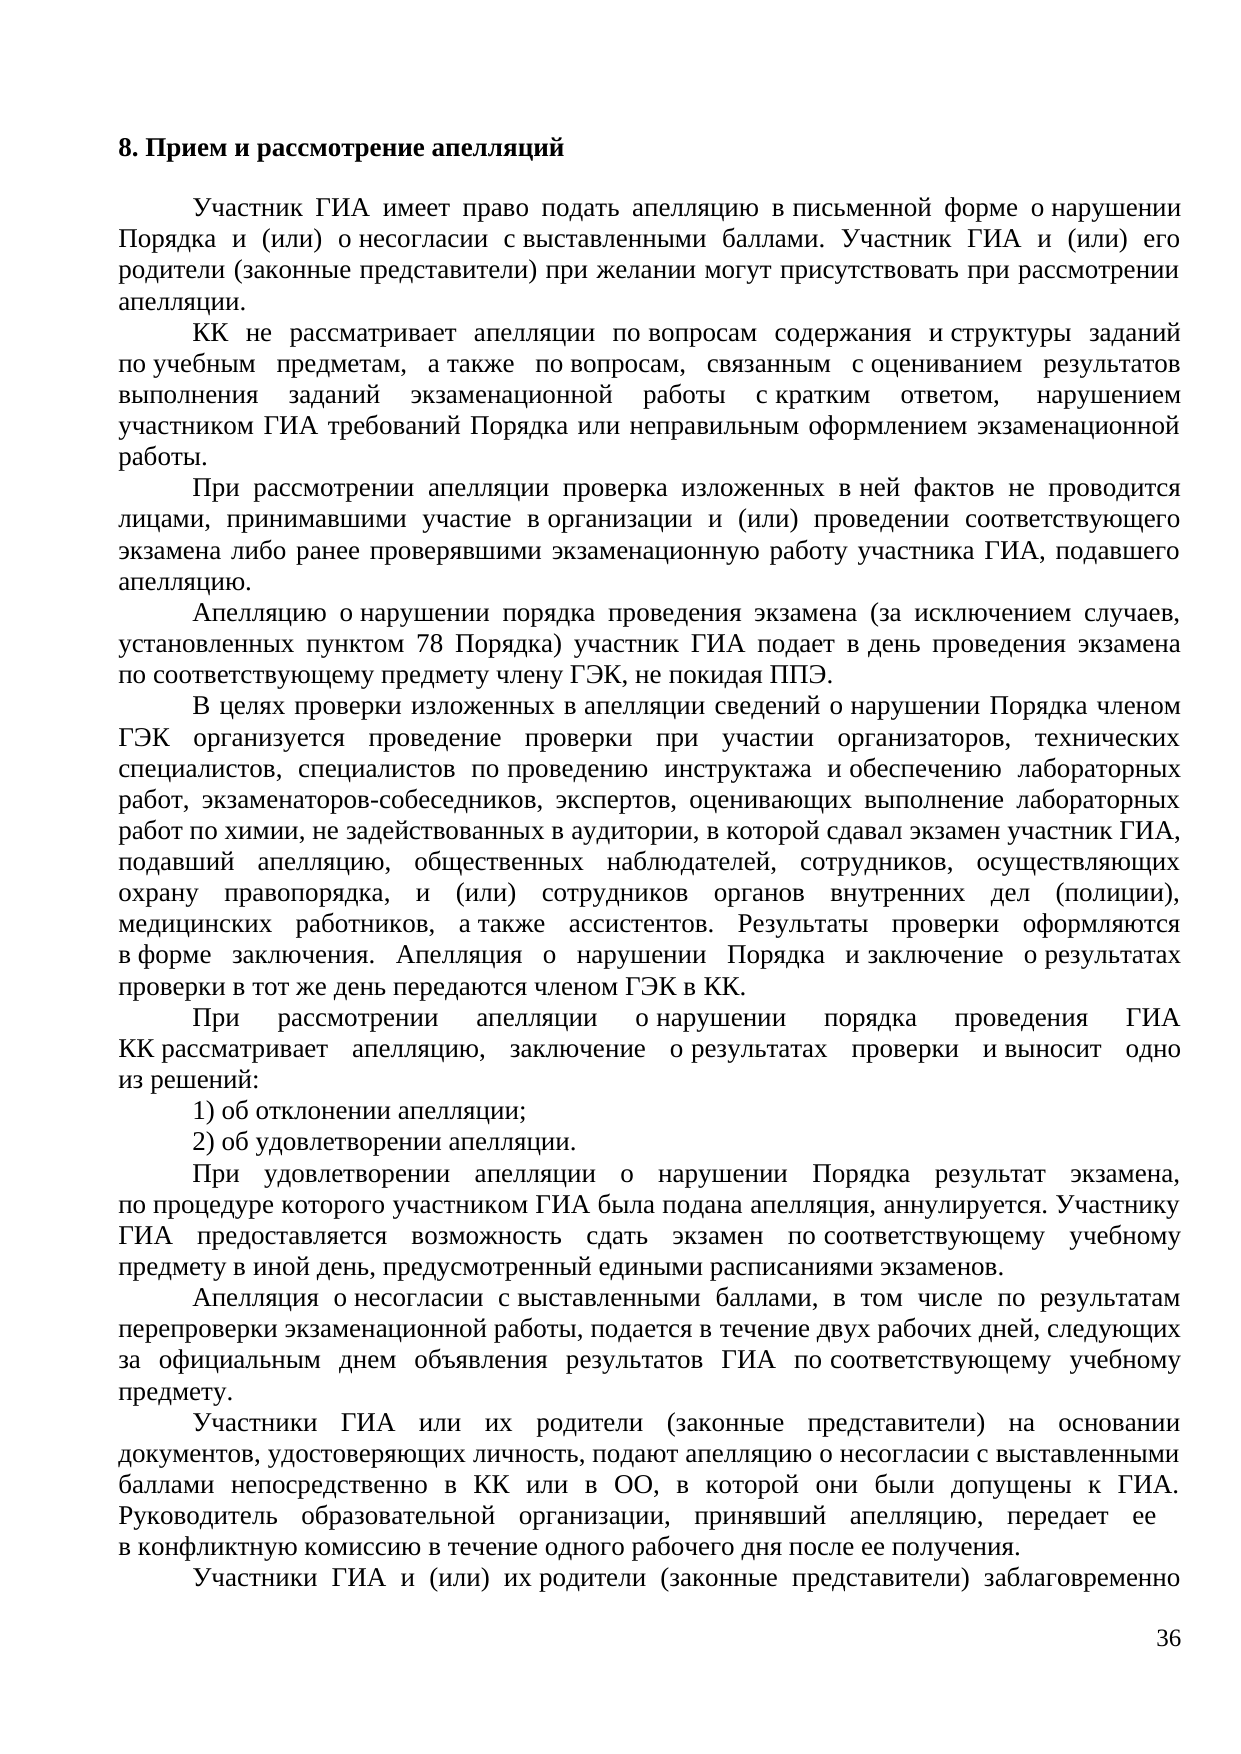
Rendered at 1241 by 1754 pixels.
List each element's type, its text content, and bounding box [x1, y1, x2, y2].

text КК не рассматривает апелляции по вопросам содержания и структуры заданий по учебным предметам, а также по вопросам, связанным с оцениванием результатов выполнения заданий экзаменационной работы с кратким ответом, нарушением участником ГИА требований Порядка или неправильным оформлением экзаменационной работы. [118, 316, 1181, 471]
text При рассмотрении апелляции о нарушении порядка проведения ГИА КК рассматривает апелляцию, заключение о результатах проверки и выносит одно из решений: [118, 1001, 1181, 1094]
text Участник ГИА имеет право подать апелляцию в письменной форме о нарушении Порядка и (или) о несогласии с выставленными баллами. Участник ГИА и (или) его родители (законные представители) при желании могут присутствовать при рассмотрении апелляции. [118, 191, 1181, 316]
text В целях проверки изложенных в апелляции сведений о нарушении Порядка членом ГЭК организуется проведение проверки при участии организаторов, технических специалистов, специалистов по проведению инструктажа и обеспечению лабораторных работ, экзаменаторов-собеседников, экспертов, оценивающих выполнение лабораторных работ по химии, не задействованных в аудитории, в которой сдавал экзамен участник ГИА, подавший апелляцию, общественных наблюдателей, сотрудников, осуществляющих охрану правопорядка, и (или) сотрудников органов внутренних дел (полиции), медицинских работников, а также ассистентов. Результаты проверки оформляются в форме заключения. Апелляция о нарушении Порядка и заключение о результатах проверки в тот же день передаются членом ГЭК в КК. [118, 689, 1181, 1001]
text При рассмотрении апелляции проверка изложенных в ней фактов не проводится лицами, принимавшими участие в организации и (или) проведении соответствующего экзамена либо ранее проверявшими экзаменационную работу участника ГИА, подавшего апелляцию. [118, 471, 1181, 596]
text Апелляцию о нарушении порядка проведения экзамена (за исключением случаев, установленных пунктом 78 Порядка) участник ГИА подает в день проведения экзамена по соответствующему предмету члену ГЭК, не покидая ППЭ. [118, 596, 1181, 689]
text Апелляция о несогласии с выставленными баллами, в том числе по результатам перепроверки экзаменационной работы, подается в течение двух рабочих дней, следующих за официальным днем объявления результатов ГИА по соответствующему учебному предмету. [118, 1281, 1181, 1406]
text 1) об отклонении апелляции; [118, 1094, 1181, 1126]
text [118, 1562, 1181, 1593]
subtitle 8. Прием и рассмотрение апелляций [118, 131, 1181, 162]
text 2) об удовлетворении апелляции. [118, 1126, 1181, 1157]
text Участники ГИА или их родители (законные представители) на основании документов, удостоверяющих личность, подают апелляцию о несогласии с выставленными баллами непосредственно в КК или в ОО, в которой они были допущены к ГИА. Руководитель образовательной организации, принявший апелляцию, передает ее в конфликтную комиссию в течение одного рабочего дня после ее получения. [118, 1406, 1181, 1562]
text При удовлетворении апелляции о нарушении Порядка результат экзамена, по процедуре которого участником ГИА была подана апелляция, аннулируется. Участнику ГИА предоставляется возможность сдать экзамен по соответствующему учебному предмету в иной день, предусмотренный едиными расписаниями экзаменов. [118, 1157, 1181, 1281]
